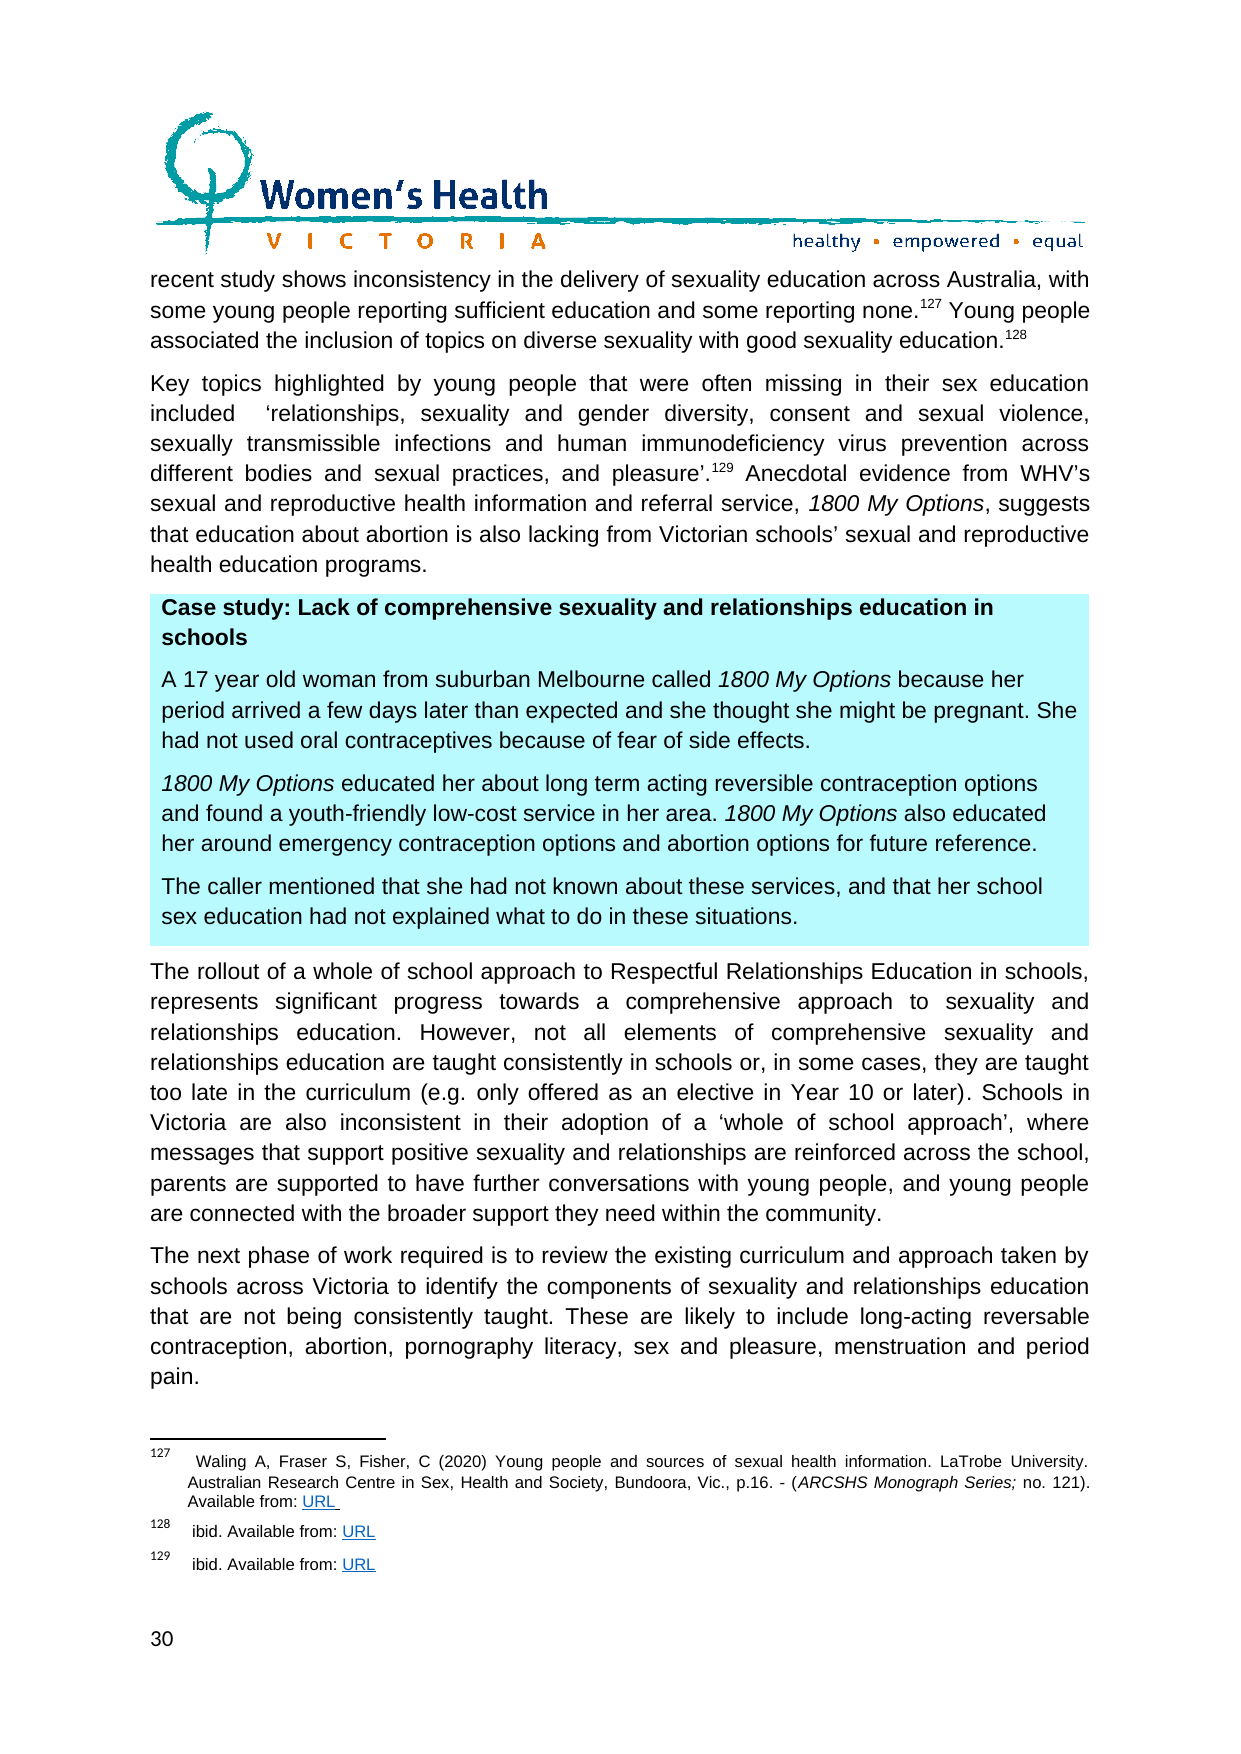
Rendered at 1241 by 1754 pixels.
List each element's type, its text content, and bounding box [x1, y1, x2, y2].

text Key topics highlighted by young people that were often missing in their sex education included ‘relationships, sexuality and gender diversity, consent and sexual violence, sexually transmissible infections and human immunodeficiency virus prevention across different bodies and sexual practices, and pleasure’. Anecdotal evidence from WHV’s sexual and reproductive health information and referral service, 1800 My Options, suggests that education about abortion is also lacking from Victorian schools’ sexual and reproductive health education programs. [150, 369, 1090, 577]
table_header Case study: Lack of comprehensive sexuality and relationships education in schools A 17 year old woman from suburban Melbourne called 1800 My Options because her period arrived a few days later than expected and she thought she might be pregnant. She had not used oral contraceptives because of fear of side effects. 1800 My Options educated her about long term acting reversible contraception options and found a youth-friendly low-cost service in her area. 1800 My Options also educated her around emergency contraception options and abortion options for future reference. The caller mentioned that she had not known about these services, and that her school sex education had not explained what to do in these situations. [150, 594, 1089, 946]
picture [150, 101, 1091, 267]
text The rollout of a whole of school approach to Respectful Relationships Education in schools, represents significant progress towards a comprehensive approach to sexuality and relationships education. However, not all elements of comprehensive sexuality and relationships education are taught consistently in schools or, in some cases, they are taught too late in the curriculum (e.g. only offered as an elective in Year 10 or later). Schools in Victoria are also inconsistent in their adoption of a ‘whole of school approach’, where messages that support positive sexuality and relationships are reinforced across the school, parents are supported to have further conversations with young people, and young people are connected with the broader support they need within the community. [150, 958, 1090, 1226]
text The next phase of work required is to review the existing curriculum and approach taken by schools across Victoria to identify the components of sexuality and relationships education that are not being consistently taught. These are likely to include long-acting reversable contraception, abortion, pornography literacy, sex and pleasure, menstruation and period pain. [150, 1242, 1090, 1389]
